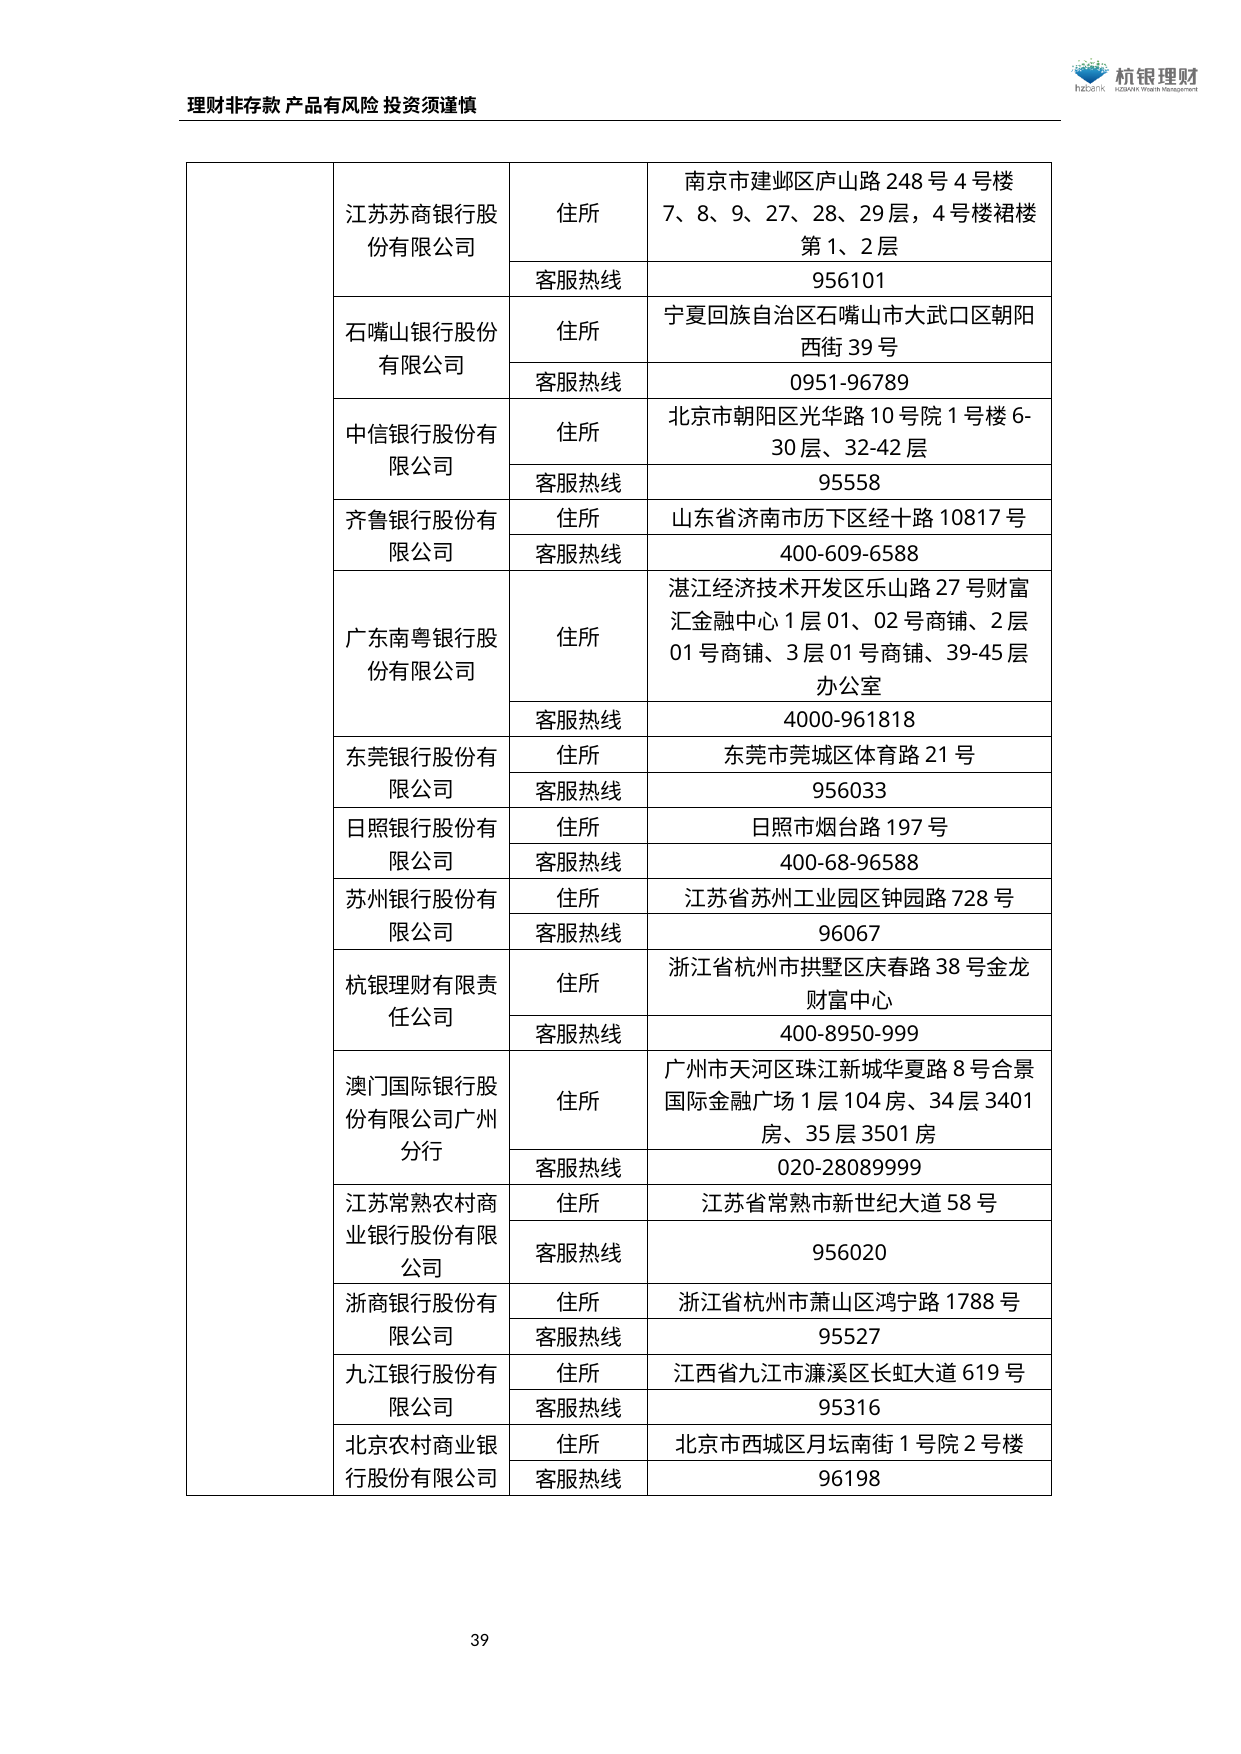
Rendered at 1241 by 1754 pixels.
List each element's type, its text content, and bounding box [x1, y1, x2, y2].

table_cell 江苏常熟农村商业银行股份有限公司 [334, 1185, 509, 1283]
table_cell 020-28089999 [648, 1150, 1051, 1184]
table_cell 956020 [648, 1221, 1051, 1283]
table_cell 苏州银行股份有限公司 [334, 879, 509, 949]
table_cell 400-609-6588 [648, 535, 1051, 570]
table_cell 山东省济南市历下区经十路10817号 [648, 500, 1051, 534]
table_cell 中信银行股份有限公司 [334, 399, 509, 499]
table_cell 住所 [510, 571, 647, 701]
table_cell 客服热线 [510, 262, 647, 296]
table_cell 客服热线 [510, 702, 647, 736]
table_cell 广州市天河区珠江新城华夏路8号合景国际金融广场1层104房、34层3401房、35层3501房 [648, 1051, 1051, 1149]
table_cell 住所 [510, 808, 647, 842]
table_cell 齐鲁银行股份有限公司 [334, 500, 509, 570]
table_cell 澳门国际银行股份有限公司广州分行 [334, 1051, 509, 1184]
table_cell 浙江省杭州市拱墅区庆春路38号金龙财富中心 [648, 950, 1051, 1015]
table_cell 0951-96789 [648, 363, 1051, 397]
table_cell 江苏省苏州工业园区钟园路728号 [648, 879, 1051, 913]
table_cell 客服热线 [510, 1461, 647, 1495]
table_cell 住所 [510, 1051, 647, 1149]
table_cell 江苏省常熟市新世纪大道58号 [648, 1185, 1051, 1219]
table_cell 住所 [510, 399, 647, 463]
table_cell 95316 [648, 1390, 1051, 1424]
table_cell 住所 [510, 1425, 647, 1460]
table_cell 4000-961818 [648, 702, 1051, 736]
table_cell 住所 [510, 297, 647, 362]
table_cell 浙商银行股份有限公司 [334, 1284, 509, 1353]
table_cell 客服热线 [510, 1150, 647, 1184]
table_cell 400-8950-999 [648, 1016, 1051, 1050]
table_cell 九江银行股份有限公司 [334, 1355, 509, 1424]
table_cell 住所 [510, 500, 647, 534]
table_cell 石嘴山银行股份有限公司 [334, 297, 509, 397]
table_cell 客服热线 [510, 363, 647, 397]
table_cell 95527 [648, 1319, 1051, 1353]
table_cell 客服热线 [510, 1221, 647, 1283]
table_cell 东莞市莞城区体育路21号 [648, 737, 1051, 772]
table_cell 客服热线 [510, 535, 647, 570]
table_cell 广东南粤银行股份有限公司 [334, 571, 509, 736]
table_cell 客服热线 [510, 465, 647, 499]
table_cell 住所 [510, 1355, 647, 1389]
table_cell 客服热线 [510, 1390, 647, 1424]
table_cell 日照银行股份有限公司 [334, 808, 509, 878]
table_cell 南京市建邺区庐山路248号4号楼7、8、9、27、28、29层，4号楼裙楼第1、2层 [648, 163, 1051, 261]
table_cell 956101 [648, 262, 1051, 296]
picture [1027, 0, 1240, 151]
table_cell 客服热线 [510, 1319, 647, 1353]
table_cell 95558 [648, 465, 1051, 499]
table_cell 江苏苏商银行股份有限公司 [334, 163, 509, 296]
table_cell 住所 [510, 737, 647, 772]
table_cell 客服热线 [510, 1016, 647, 1050]
table_cell 东莞银行股份有限公司 [334, 737, 509, 807]
table_cell 江西省九江市濂溪区长虹大道619号 [648, 1355, 1051, 1389]
table_cell 住所 [510, 1284, 647, 1318]
table_cell 956033 [648, 773, 1051, 807]
table_cell 杭银理财有限责任公司 [334, 950, 509, 1050]
table_cell 96198 [648, 1461, 1051, 1495]
table_cell 客服热线 [510, 914, 647, 949]
table_cell 湛江经济技术开发区乐山路27号财富汇金融中心1层01、02号商铺、2层01号商铺、3层01号商铺、39-45层办公室 [648, 571, 1051, 701]
table_cell 住所 [510, 950, 647, 1015]
table_cell 客服热线 [510, 773, 647, 807]
table_cell 住所 [510, 1185, 647, 1219]
table_cell 北京市朝阳区光华路10号院1号楼6-30层、32-42层 [648, 399, 1051, 463]
table_cell 住所 [510, 879, 647, 913]
table_cell 住所 [510, 163, 647, 261]
table_cell 客服热线 [510, 844, 647, 878]
table_cell 浙江省杭州市萧山区鸿宁路1788号 [648, 1284, 1051, 1318]
table_cell 96067 [648, 914, 1051, 949]
table_cell 北京市西城区月坛南街1号院2号楼 [648, 1425, 1051, 1460]
table_cell 宁夏回族自治区石嘴山市大武口区朝阳西街39号 [648, 297, 1051, 362]
table_cell 日照市烟台路197号 [648, 808, 1051, 842]
table_cell 北京农村商业银行股份有限公司 [334, 1425, 509, 1495]
table_cell 400-68-96588 [648, 844, 1051, 878]
